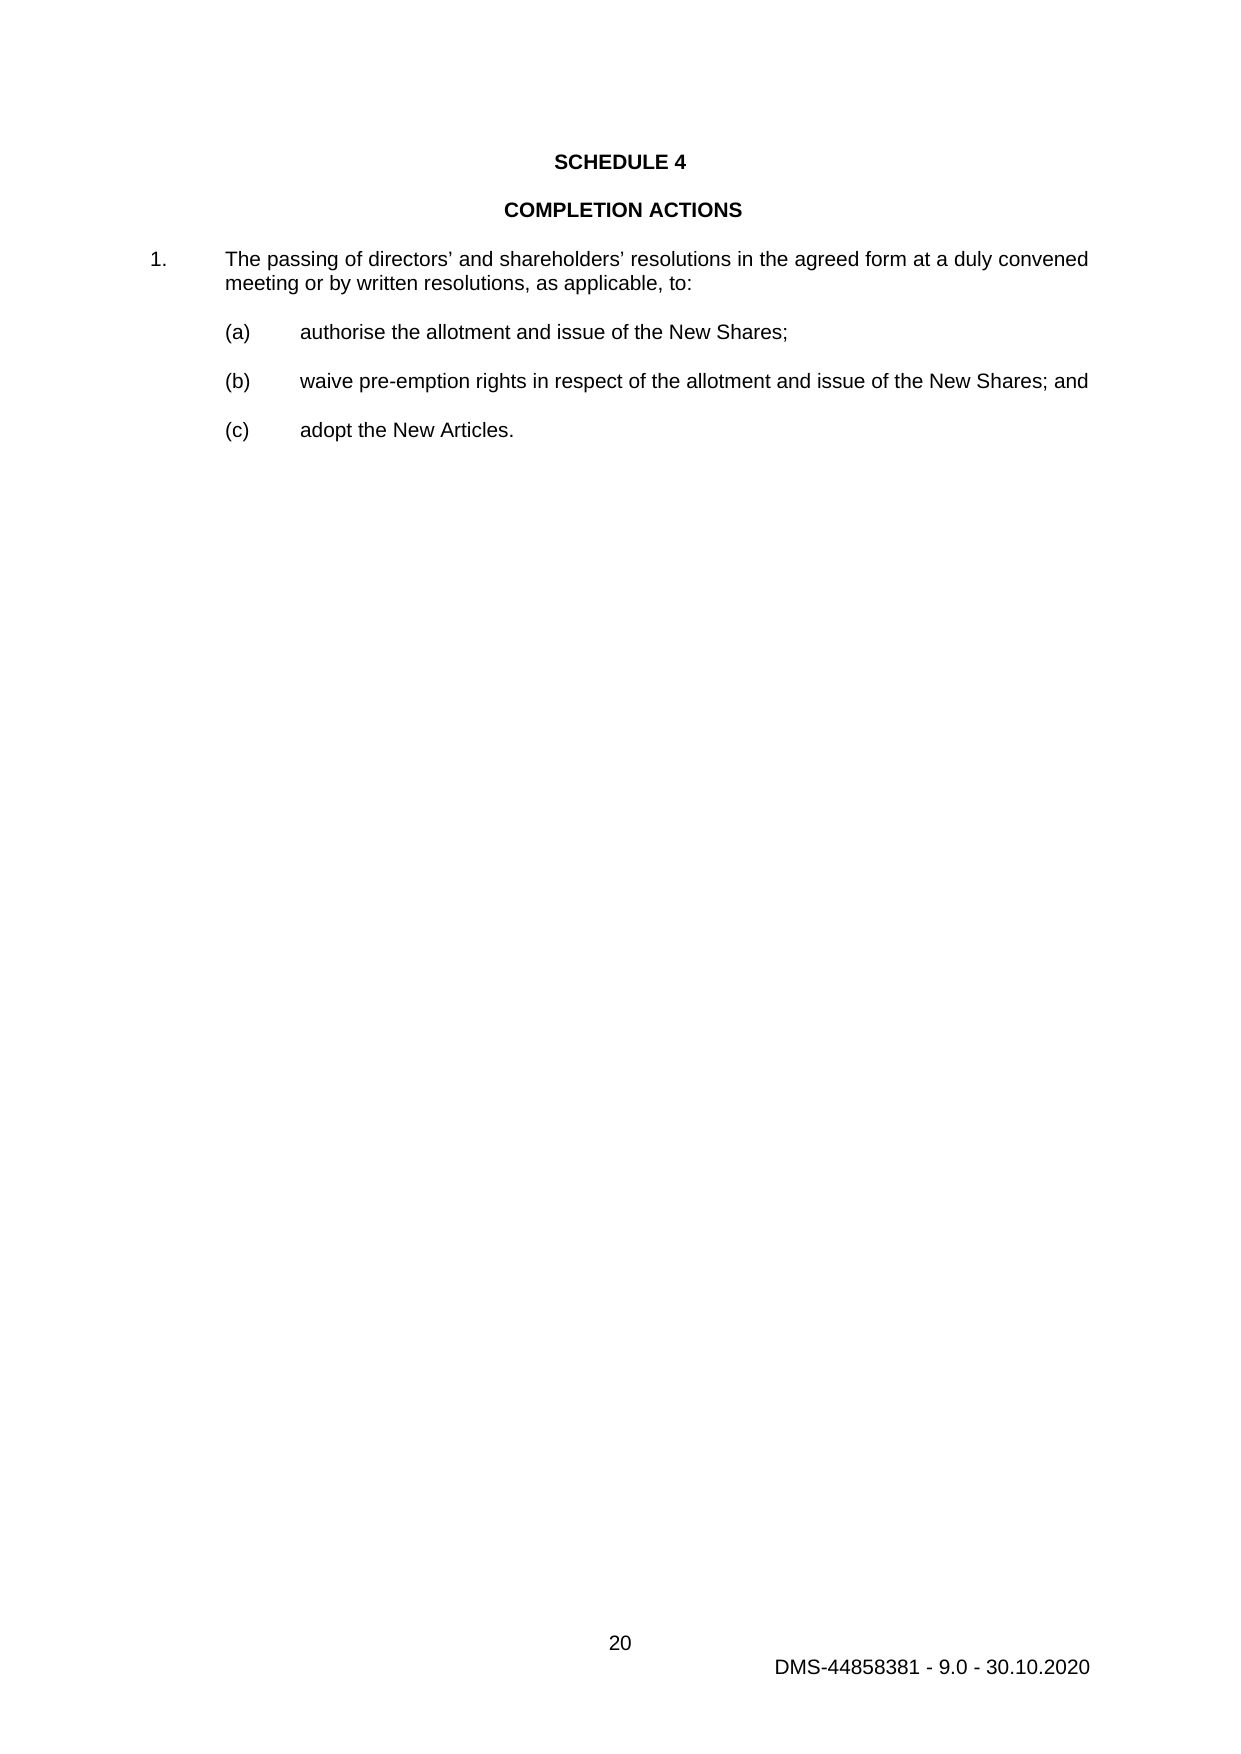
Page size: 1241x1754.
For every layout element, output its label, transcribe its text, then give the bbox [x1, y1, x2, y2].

text authorise the allotment and issue of the New Shares; [225, 320, 1090, 344]
text adopt the New Articles. [225, 418, 1090, 442]
text COMPLETION ACTIONS [150, 150, 1090, 222]
text The passing of directors’ and shareholders’ resolutions in the agreed form at a duly convened meeting or by written resolutions, as applicable, to: [150, 247, 1090, 295]
text waive pre-emption rights in respect of the allotment and issue of the New Shares; and [225, 369, 1090, 393]
